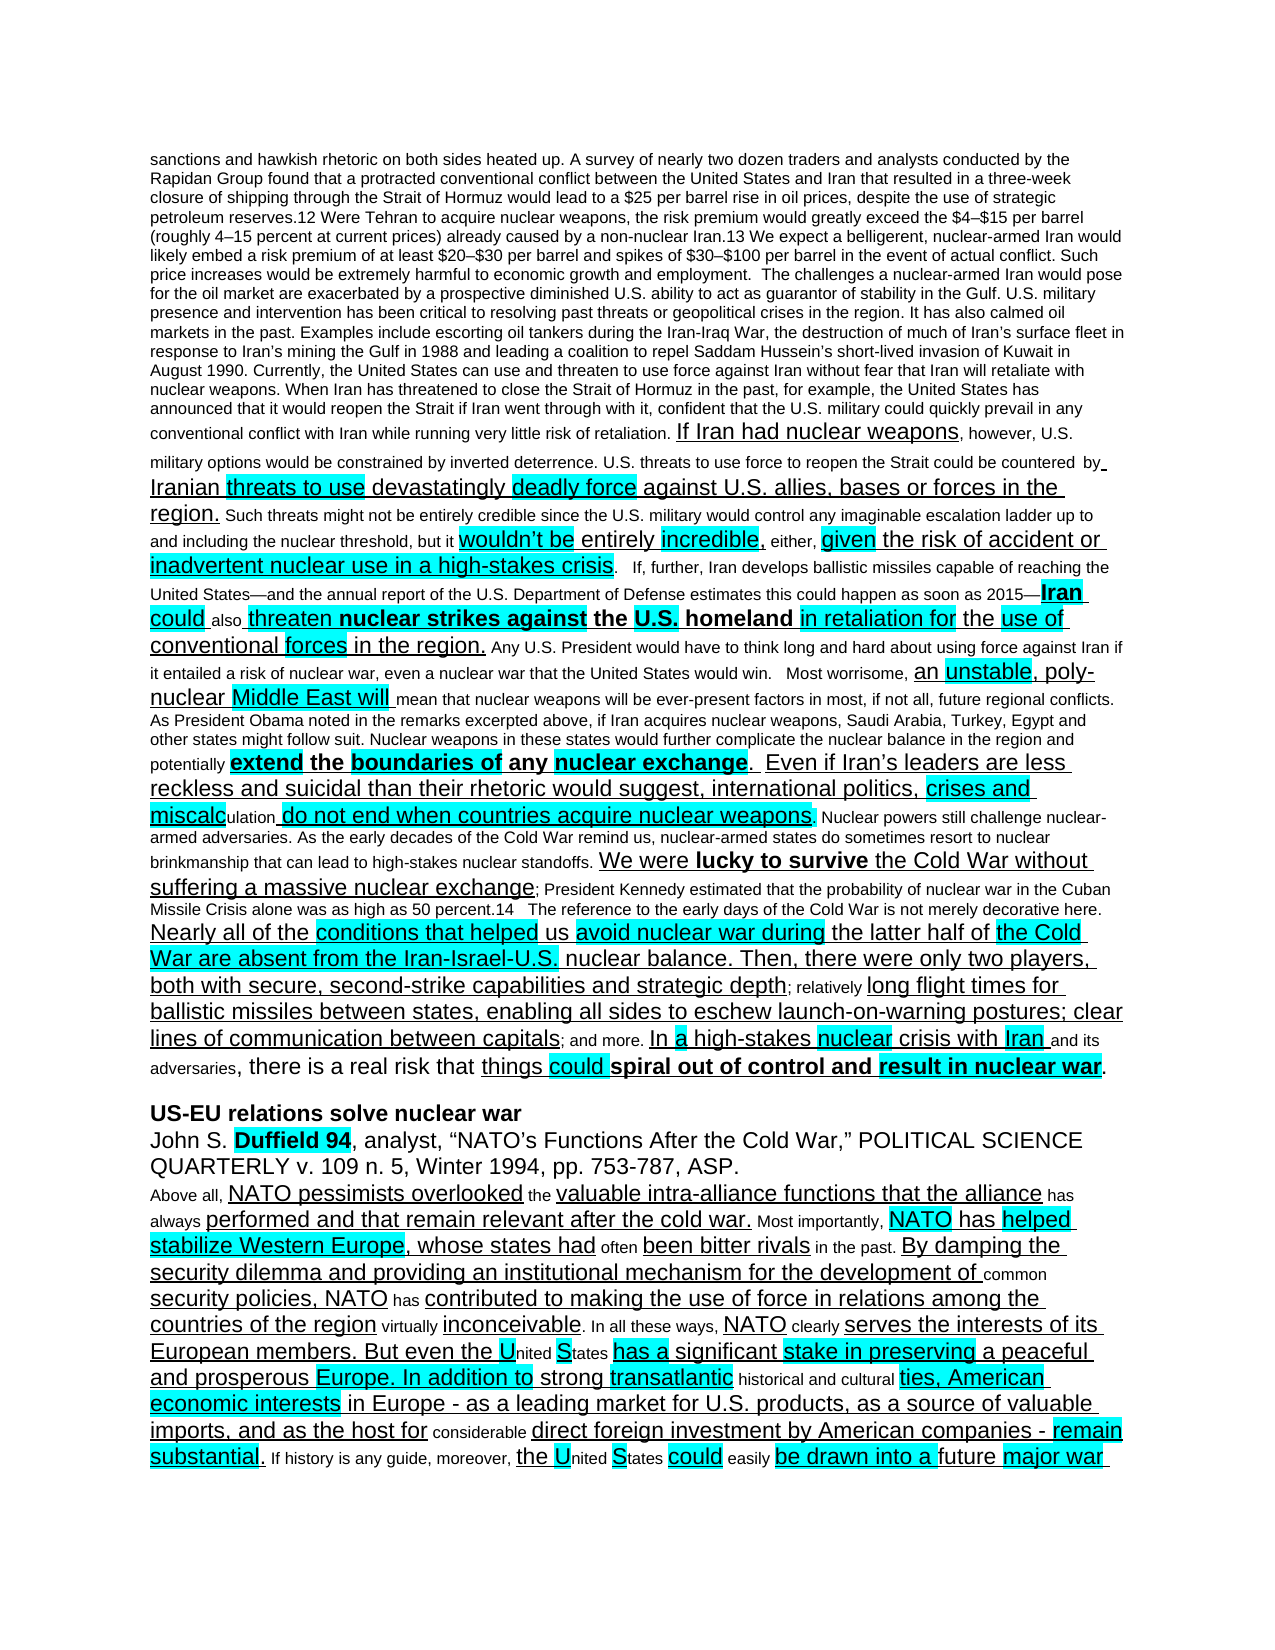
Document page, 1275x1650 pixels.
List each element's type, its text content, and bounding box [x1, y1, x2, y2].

subtitle US-EU relations solve nuclear war [150, 1100, 1125, 1127]
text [150, 150, 1125, 1079]
text John S. Duffield 94, analyst, “NATO’s Functions After the Cold War,” POLITICAL SCIENCE QUARTERLY v. 109 n. 5, Winter 1994, pp. 753-787, ASP. [150, 1127, 1125, 1179]
